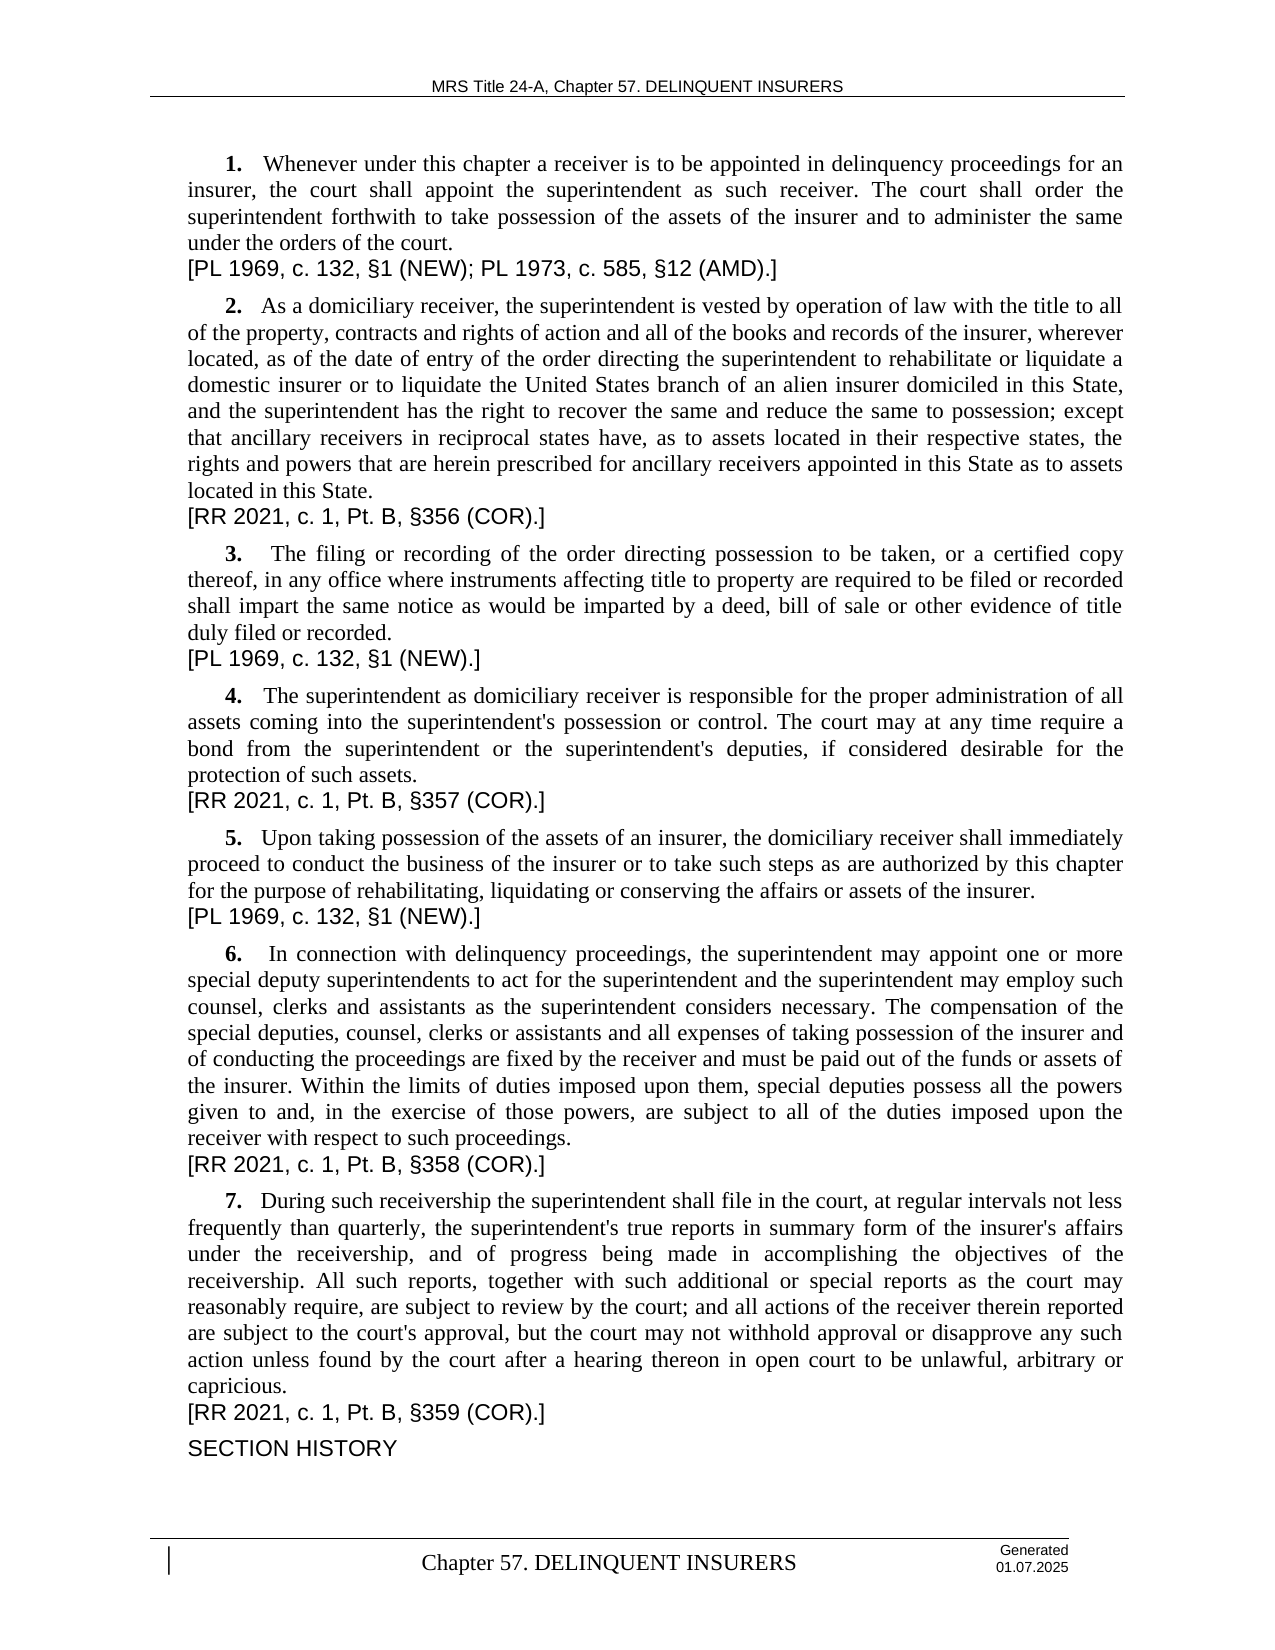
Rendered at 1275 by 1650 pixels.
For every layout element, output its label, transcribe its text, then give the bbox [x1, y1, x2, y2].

text 4. The superintendent as domiciliary receiver is responsible for the proper administration of all assets coming into the superintendent's possession or control. The court may at any time require a bond from the superintendent or the superintendent's deputies, if considered desirable for the protection of such assets. [187, 682, 1125, 787]
text [RR 2021, c. 1, Pt. B, §357 (COR).] [187, 787, 1125, 814]
text 1. Whenever under this chapter a receiver is to be appointed in delinquency proceedings for an insurer, the court shall appoint the superintendent as such receiver. The court shall order the superintendent forthwith to take possession of the assets of the insurer and to administer the same under the orders of the court. [187, 150, 1125, 255]
text [RR 2021, c. 1, Pt. B, §356 (COR).] [187, 503, 1125, 529]
text 6. In connection with delinquency proceedings, the superintendent may appoint one or more special deputy superintendents to act for the superintendent and the superintendent may employ such counsel, clerks and assistants as the superintendent considers necessary. The compensation of the special deputies, counsel, clerks or assistants and all expenses of taking possession of the insurer and of conducting the proceedings are fixed by the receiver and must be paid out of the funds or assets of the insurer. Within the limits of duties imposed upon them, special deputies possess all the powers given to and, in the exercise of those powers, are subject to all of the duties imposed upon the receiver with respect to such proceedings. [187, 940, 1125, 1151]
text 5. Upon taking possession of the assets of an insurer, the domiciliary receiver shall immediately proceed to conduct the business of the insurer or to take such steps as are authorized by this chapter for the purpose of rehabilitating, liquidating or conserving the affairs or assets of the insurer. [187, 824, 1125, 903]
text [PL 1969, c. 132, §1 (NEW).] [187, 645, 1125, 672]
text SECTION HISTORY [187, 1435, 1125, 1462]
text 2. As a domiciliary receiver, the superintendent is vested by operation of law with the title to all of the property, contracts and rights of action and all of the books and records of the insurer, wherever located, as of the date of entry of the order directing the superintendent to rehabilitate or liquidate a domestic insurer or to liquidate the United States branch of an alien insurer domiciled in this State, and the superintendent has the right to recover the same and reduce the same to possession; except that ancillary receivers in reciprocal states have, as to assets located in their respective states, the rights and powers that are herein prescribed for ancillary receivers appointed in this State as to assets located in this State. [187, 292, 1125, 503]
text 7. During such receivership the superintendent shall file in the court, at regular intervals not less frequently than quarterly, the superintendent's true reports in summary form of the insurer's affairs under the receivership, and of progress being made in accomplishing the objectives of the receivership. All such reports, together with such additional or special reports as the court may reasonably require, are subject to review by the court; and all actions of the receiver therein reported are subject to the court's approval, but the court may not withhold approval or disapprove any such action unless found by the court after a hearing thereon in open court to be unlawful, arbitrary or capricious. [187, 1188, 1125, 1398]
text [RR 2021, c. 1, Pt. B, §358 (COR).] [187, 1151, 1125, 1177]
text [RR 2021, c. 1, Pt. B, §359 (COR).] [187, 1398, 1125, 1425]
text [PL 1969, c. 132, §1 (NEW).] [187, 903, 1125, 929]
text [PL 1969, c. 132, §1 (NEW); PL 1973, c. 585, §12 (AMD).] [187, 255, 1125, 282]
text 3. The filing or recording of the order directing possession to be taken, or a certified copy thereof, in any office where instruments affecting title to property are required to be filed or recorded shall impart the same notice as would be imparted by a deed, bill of sale or other evidence of title duly filed or recorded. [187, 540, 1125, 645]
